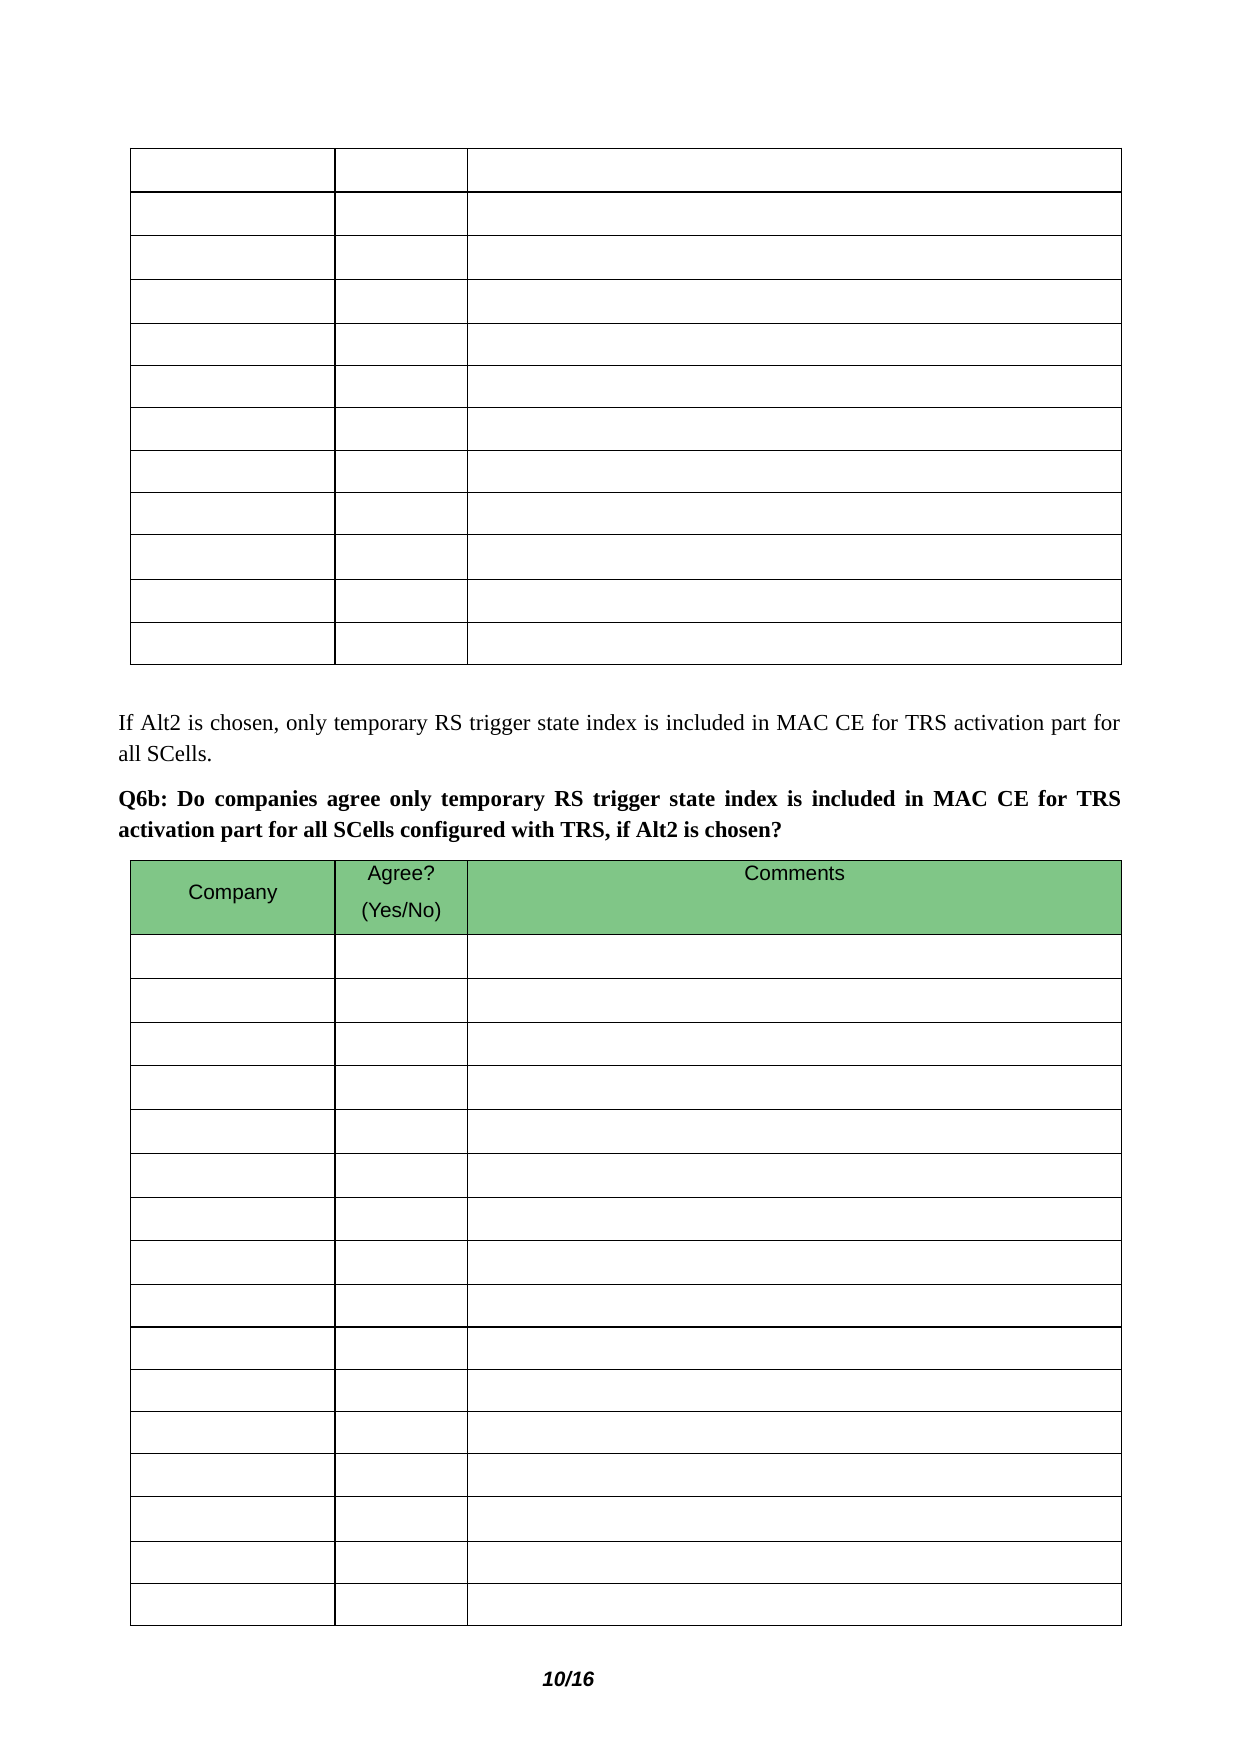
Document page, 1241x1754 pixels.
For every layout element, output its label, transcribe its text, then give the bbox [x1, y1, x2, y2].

table_cell [131, 580, 334, 622]
table_cell [468, 1198, 1121, 1240]
table_cell [336, 1370, 467, 1411]
table_cell [468, 493, 1121, 534]
table_cell [336, 149, 467, 191]
table_cell [131, 1542, 334, 1583]
table_cell [131, 1328, 334, 1369]
table_cell [131, 1198, 334, 1240]
table_cell [131, 193, 334, 235]
table_cell [336, 193, 467, 235]
table_cell [336, 580, 467, 622]
table_cell [336, 1110, 467, 1153]
table_cell [468, 408, 1121, 449]
table_cell [131, 535, 334, 579]
table_cell [336, 366, 467, 407]
table_cell [131, 366, 334, 407]
table_cell [468, 580, 1121, 622]
table_header Company [131, 861, 334, 934]
table_cell [131, 451, 334, 492]
table_cell [336, 1542, 467, 1583]
table_cell [336, 1328, 467, 1369]
table_cell [131, 1154, 334, 1197]
table_cell [468, 366, 1121, 407]
table_cell [131, 1023, 334, 1065]
table_cell [468, 1370, 1121, 1411]
table_cell [468, 1154, 1121, 1197]
table_header Comments [468, 861, 1121, 934]
table_cell [468, 1110, 1121, 1153]
table_cell [468, 149, 1121, 191]
table_cell [336, 1023, 467, 1065]
table_cell [336, 535, 467, 579]
table_cell [131, 280, 334, 323]
table_cell [336, 1584, 467, 1625]
table_cell [468, 324, 1121, 365]
table_cell [131, 236, 334, 279]
table_cell [131, 408, 334, 449]
table_cell [131, 1584, 334, 1625]
table_cell [336, 451, 467, 492]
table_cell [131, 1497, 334, 1541]
table_cell [468, 236, 1121, 279]
table_cell [131, 149, 334, 191]
table_cell [336, 1154, 467, 1197]
table_cell [336, 1285, 467, 1326]
table_cell [336, 408, 467, 449]
table_cell [468, 280, 1121, 323]
table_cell [468, 1328, 1121, 1369]
table_cell [336, 1454, 467, 1496]
table_cell [468, 1412, 1121, 1453]
table_cell [131, 1066, 334, 1109]
table_cell [131, 623, 334, 664]
table_cell [336, 1198, 467, 1240]
table_cell [468, 1454, 1121, 1496]
table_cell [336, 1412, 467, 1453]
table_header Agree? (Yes/No) [336, 861, 467, 934]
table_cell [131, 1412, 334, 1453]
table_cell [131, 324, 334, 365]
table_cell [336, 979, 467, 1022]
table_cell [468, 193, 1121, 235]
table_cell [131, 1285, 334, 1326]
table_cell [336, 236, 467, 279]
table_cell [468, 1241, 1121, 1284]
text Q6b: Do companies agree only temporary RS trigger state index is included in MAC CE for TRS activation part for all SCells configured with TRS, if Alt2 is chosen? [118, 784, 1122, 842]
table_cell [131, 493, 334, 534]
table_cell [468, 979, 1121, 1022]
table_cell [468, 535, 1121, 579]
table_cell [131, 1110, 334, 1153]
table_cell [131, 1241, 334, 1284]
table_cell [468, 1023, 1121, 1065]
table_cell [468, 1542, 1121, 1583]
table_cell [336, 280, 467, 323]
table_cell [336, 623, 467, 664]
table_cell [131, 1370, 334, 1411]
table_cell [336, 324, 467, 365]
table_cell [468, 1497, 1121, 1541]
table_cell [468, 935, 1121, 978]
table_cell [131, 979, 334, 1022]
table_cell [336, 935, 467, 978]
table_cell [336, 1497, 467, 1541]
table_cell [336, 1066, 467, 1109]
table_cell [468, 1584, 1121, 1625]
table_cell [131, 935, 334, 978]
table_cell [336, 1241, 467, 1284]
table_cell [468, 623, 1121, 664]
text If Alt2 is chosen, only temporary RS trigger state index is included in MAC CE for TRS activation part for all SCells. [118, 709, 1122, 767]
table_cell [468, 1285, 1121, 1326]
table_cell [336, 493, 467, 534]
table_cell [468, 1066, 1121, 1109]
table_cell [468, 451, 1121, 492]
table_cell [131, 1454, 334, 1496]
